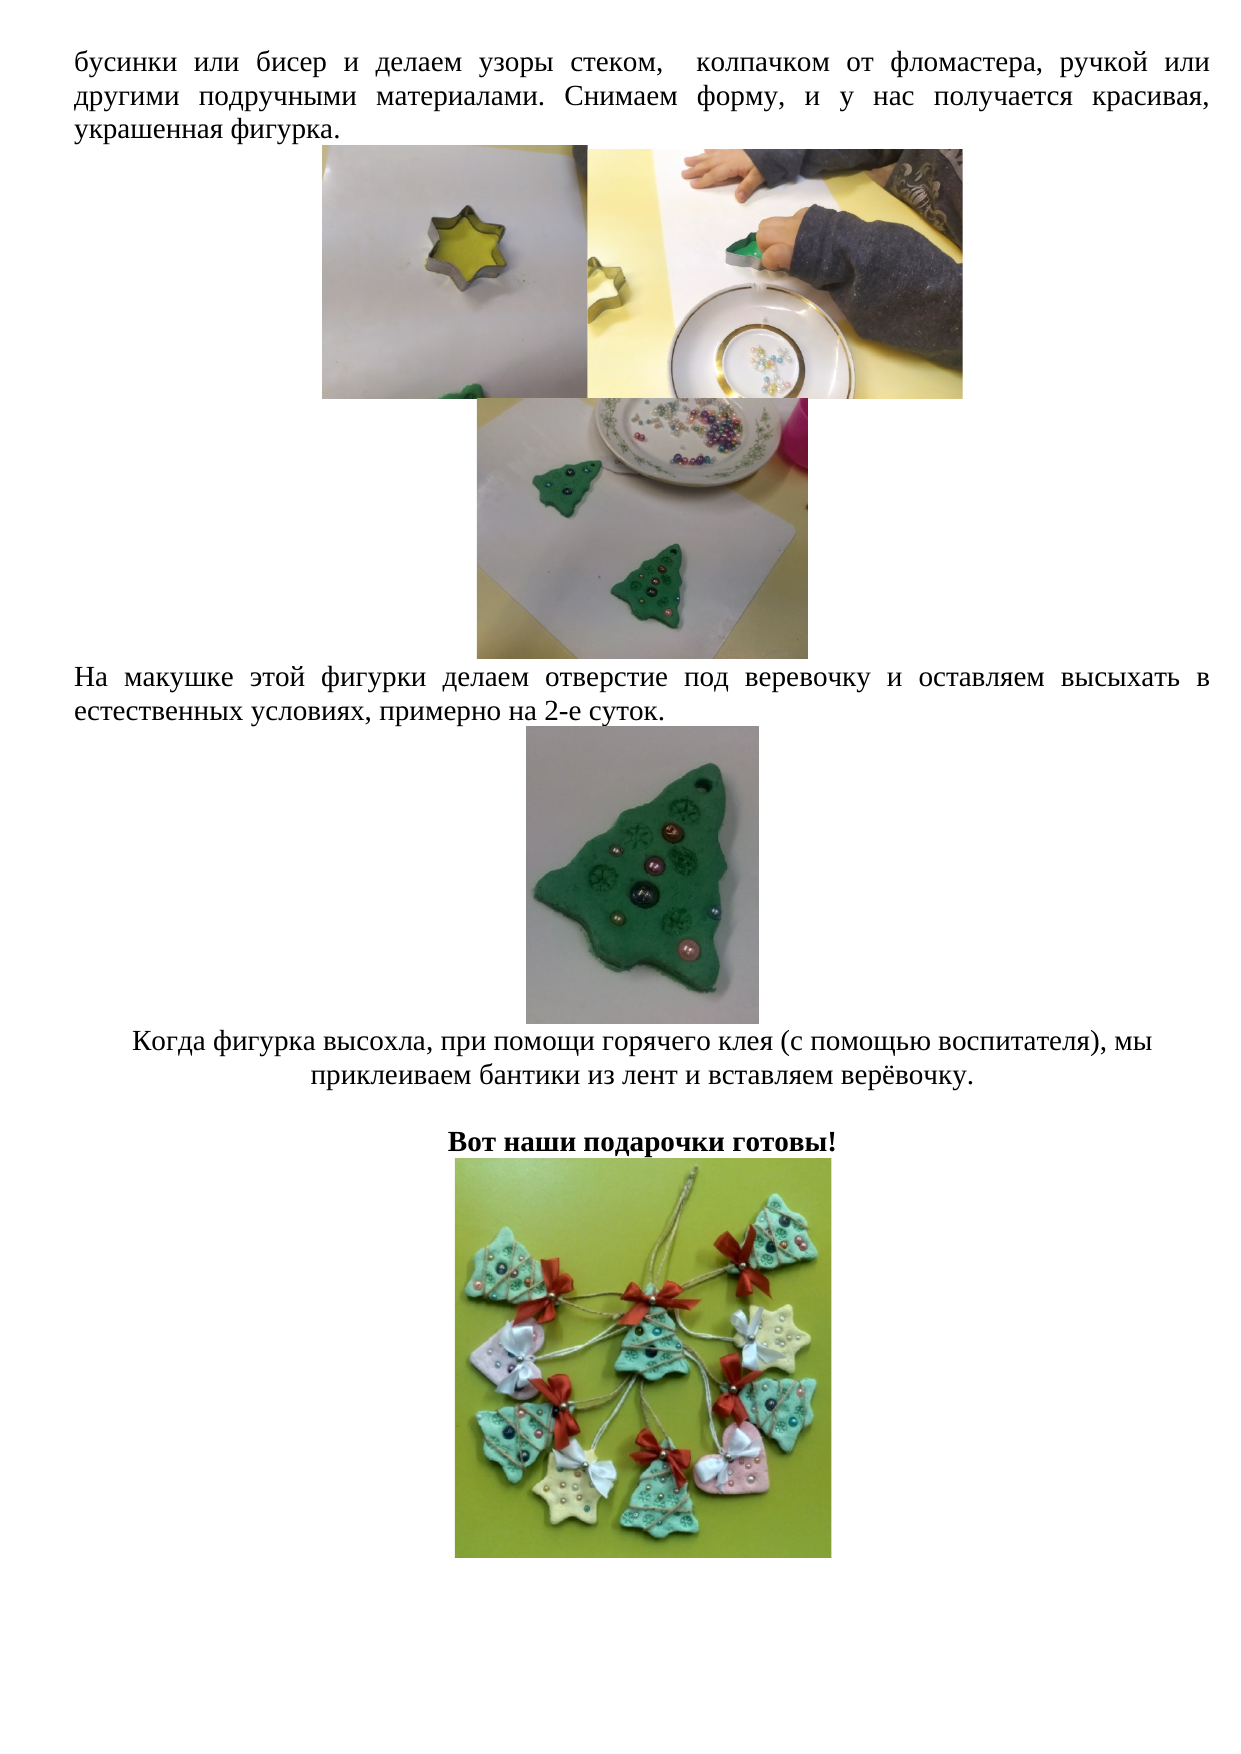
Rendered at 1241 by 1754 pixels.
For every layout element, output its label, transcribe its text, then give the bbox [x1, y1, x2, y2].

picture [526, 726, 759, 1024]
picture [454, 1158, 832, 1558]
text Когда фигурка высохла, при помощи горячего клея (с помощью воспитателя), мы приклеиваем бантики из лент и вставляем верёвочку. [74, 1023, 1211, 1090]
text На макушке этой фигурки делаем отверстие под веревочку и оставляем высыхать в естественных условиях, примерно на 2-е суток. [74, 659, 1211, 726]
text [74, 44, 1211, 145]
picture [322, 145, 963, 659]
text Вот наши подарочки готовы! [74, 1124, 1211, 1157]
